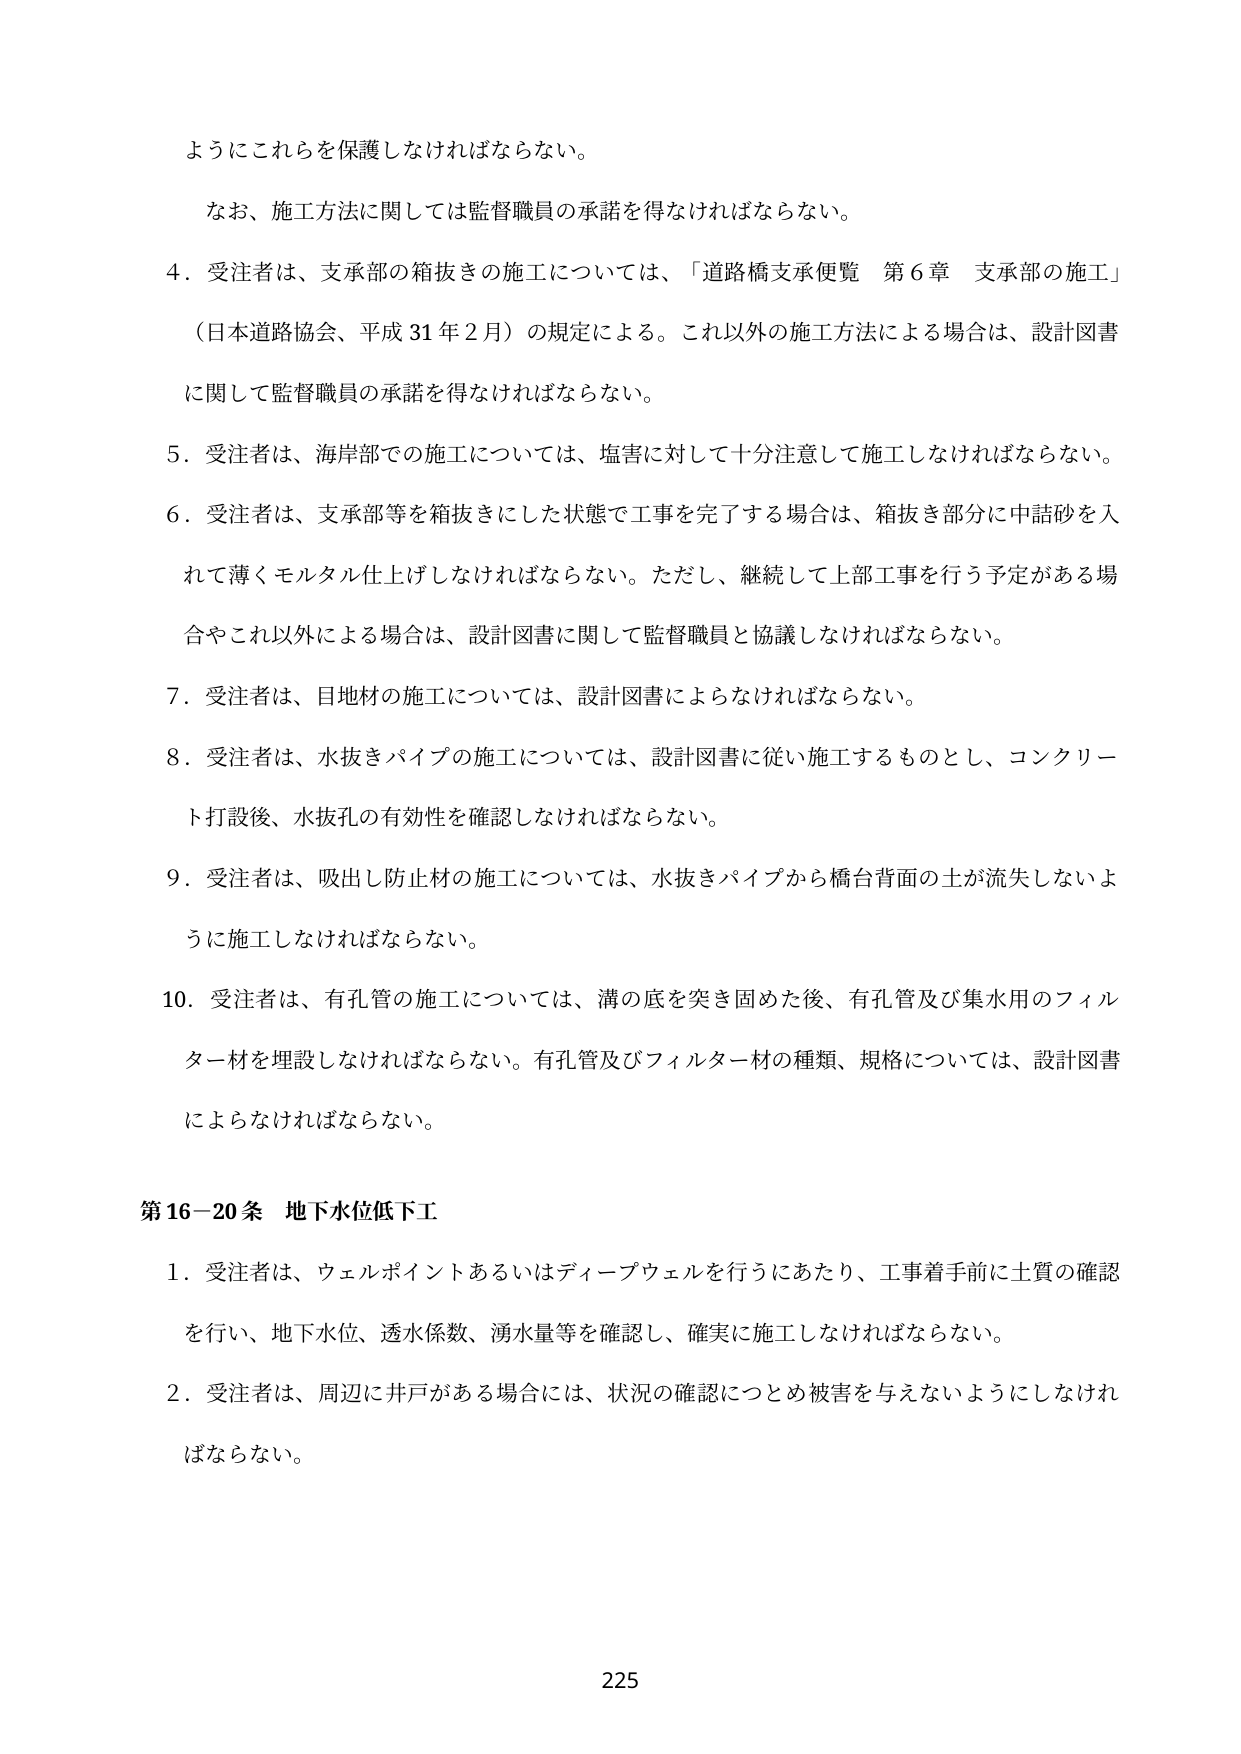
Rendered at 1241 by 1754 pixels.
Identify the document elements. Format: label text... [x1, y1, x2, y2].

text ８．受注者は、水抜きパイプの施工については、設計図書に従い施工するものとし、コンクリート打設後、水抜孔の有効性を確認しなければならない。 [162, 725, 1122, 847]
subtitle 第16－20条 地下水位低下工 [140, 1180, 1100, 1241]
text ７．受注者は、目地材の施工については、設計図書によらなければならない。 [118, 665, 1122, 725]
text ５．受注者は、海岸部での施工については、塩害に対して十分注意して施工しなければならない。 [118, 422, 1122, 483]
text ２．受注者は、周辺に井戸がある場合には、状況の確認につとめ被害を与えないようにしなければならない。 [162, 1362, 1122, 1483]
text ９．受注者は、吸出し防止材の施工については、水抜きパイプから橋台背面の土が流失しないように施工しなければならない。 [162, 847, 1122, 968]
text なお、施工方法に関しては監督職員の承諾を得なければならない。 [206, 180, 1122, 240]
text 10．受注者は、有孔管の施工については、溝の底を突き固めた後、有孔管及び集水用のフィルター材を埋設しなければならない。有孔管及びフィルター材の種類、規格については、設計図書によらなければならない。 [162, 968, 1122, 1150]
text ４．受注者は、支承部の箱抜きの施工については、 ｢道路橋支承便覧 第６章 支承部の施工｣ （日本道路協会、平成31年２月）の規定による。これ以外の施工方法による場合は、設計図書に関して監督職員の承諾を得なければならない。 [162, 240, 1122, 422]
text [162, 119, 1122, 180]
text １．受注者は、ウェルポイントあるいはディープウェルを行うにあたり、工事着手前に土質の確認を行い、地下水位、透水係数、湧水量等を確認し、確実に施工しなければならない。 [162, 1241, 1122, 1362]
text ６．受注者は、支承部等を箱抜きにした状態で工事を完了する場合は、箱抜き部分に中詰砂を入れて薄くモルタル仕上げしなければならない。ただし、継続して上部工事を行う予定がある場合やこれ以外による場合は、設計図書に関して監督職員と協議しなければならない。 [162, 483, 1122, 665]
